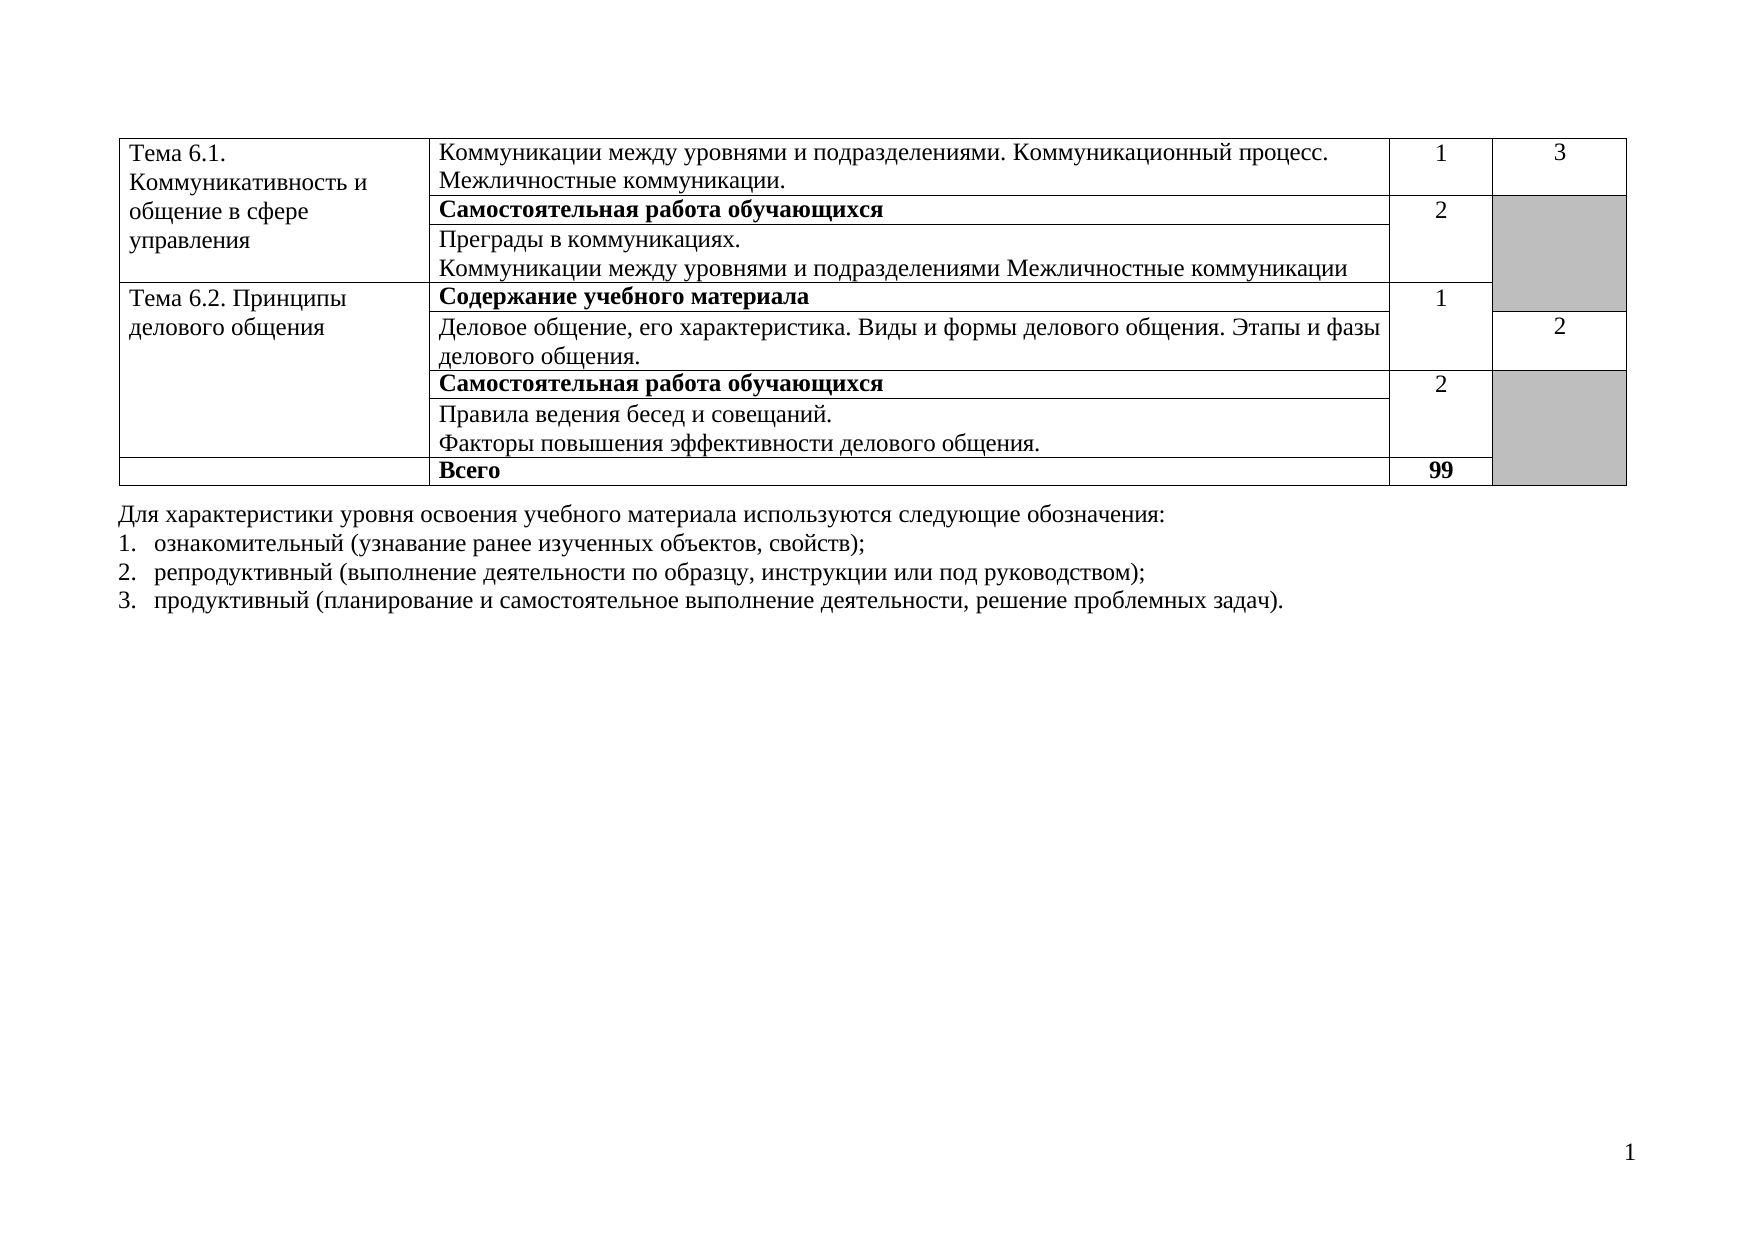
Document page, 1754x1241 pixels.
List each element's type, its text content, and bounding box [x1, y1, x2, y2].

table_cell Деловое общение, его характеристика. Виды и формы делового общения. Этапы и фазы делового общения. [430, 312, 1389, 369]
list ознакомительный (узнавание ранее изученных объектов, свойств); [118, 528, 1637, 557]
table_cell Тема 6.2. Принципы делового общения [120, 283, 429, 457]
table_cell Содержание учебного материала [430, 283, 1389, 311]
table_cell 2 [1390, 371, 1492, 457]
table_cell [120, 139, 429, 282]
table_cell Коммуникации между уровнями и подразделениями. Коммуникационный процесс. Межличностные коммуникации. [430, 139, 1389, 195]
table_cell 3 [1493, 139, 1626, 195]
table_cell Правила ведения бесед и совещаний. Факторы повышения эффективности делового общения. [430, 399, 1389, 457]
table_cell 2 [1390, 196, 1492, 282]
table_cell 1 [1390, 283, 1492, 369]
table_cell Преграды в коммуникациях. Коммуникации между уровнями и подразделениями Межличностные коммуникации [430, 225, 1389, 282]
table_cell 2 [1493, 312, 1626, 369]
table_cell [1493, 371, 1626, 485]
table_cell Всего [430, 458, 1389, 485]
table_cell 1 [1390, 139, 1492, 195]
table_cell Самостоятельная работа обучающихся [430, 371, 1389, 398]
list продуктивный (планирование и самостоятельное выполнение деятельности, решение проблемных задач). [118, 585, 1637, 614]
table_cell [120, 458, 429, 485]
table_cell Самостоятельная работа обучающихся [430, 196, 1389, 223]
list репродуктивный (выполнение деятельности по образцу, инструкции или под руководством); [118, 557, 1637, 585]
text Для характеристики уровня освоения учебного материала используются следующие обозначения: [118, 499, 1637, 528]
table_cell 99 [1390, 458, 1492, 485]
table_cell [1493, 196, 1626, 311]
